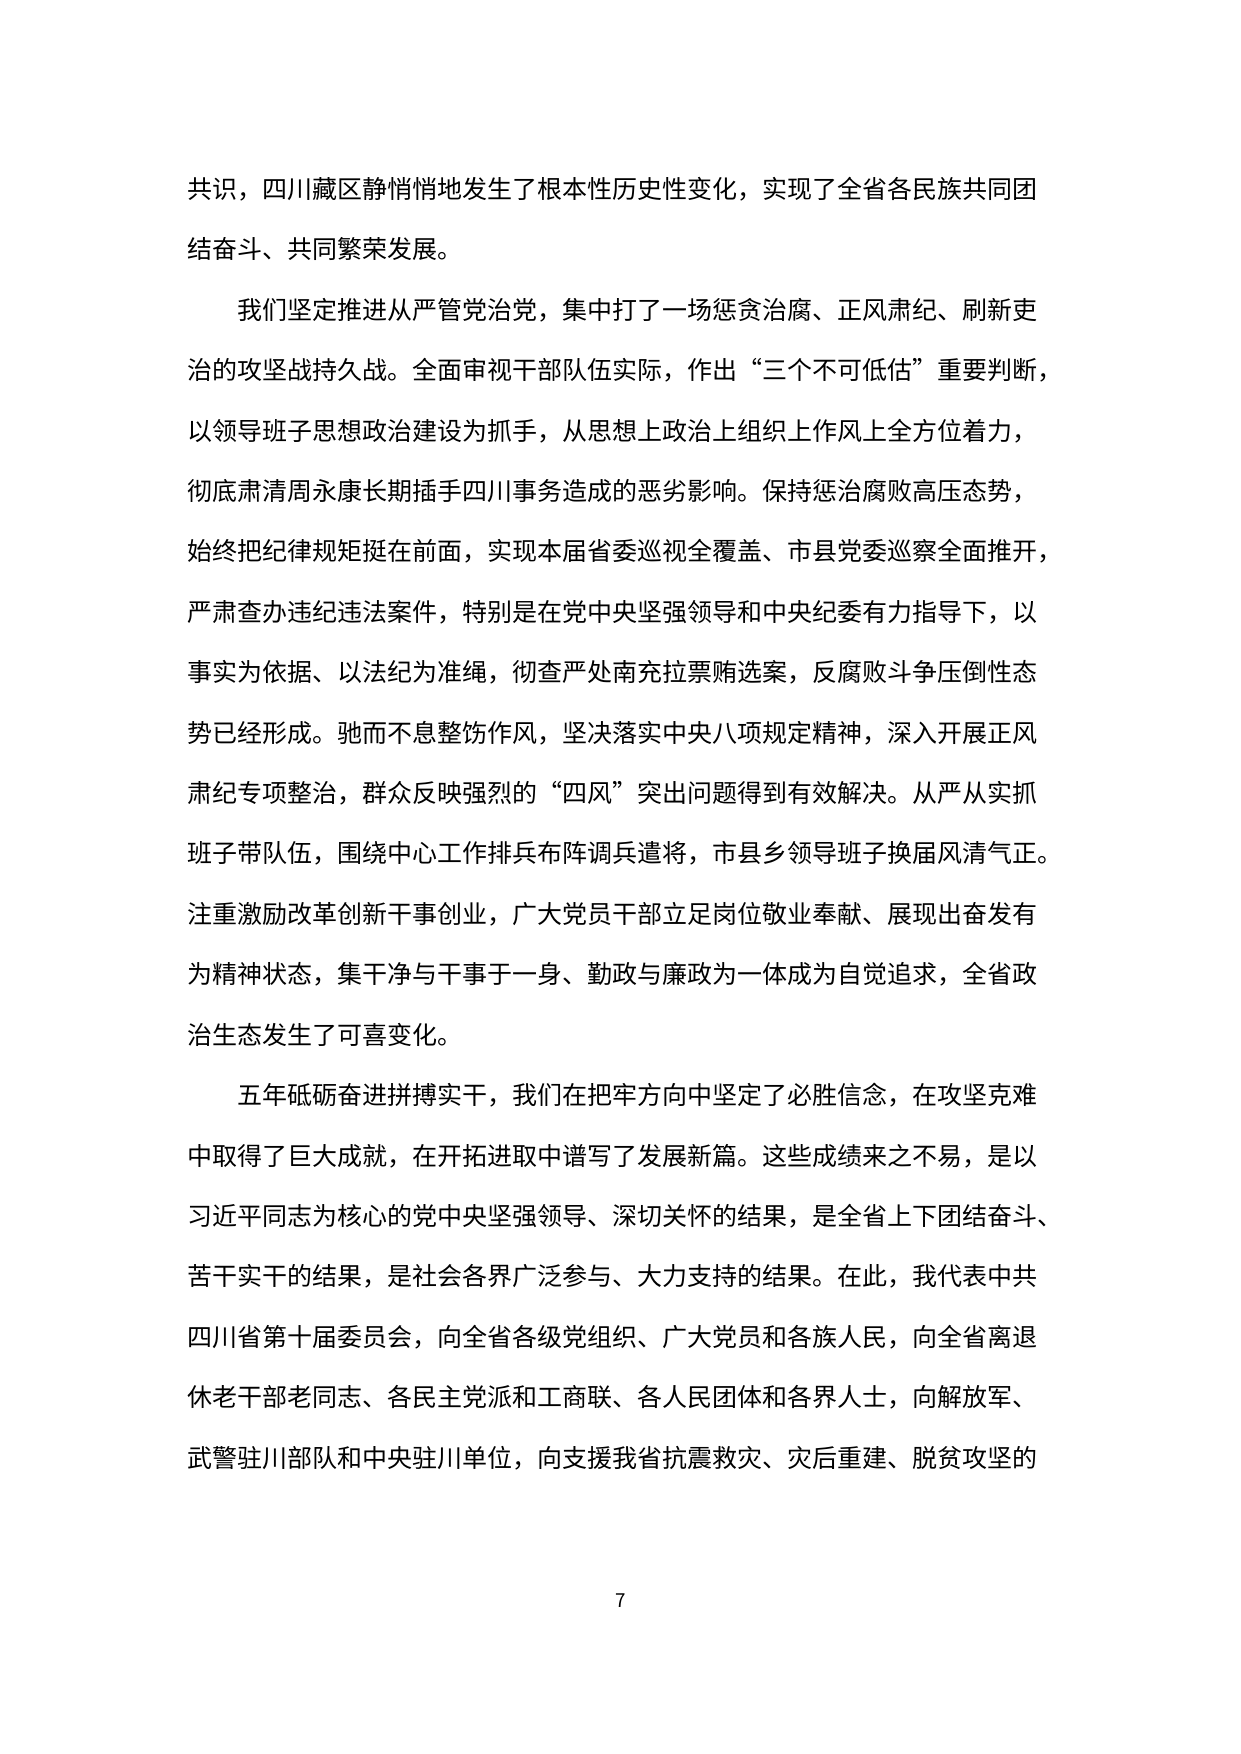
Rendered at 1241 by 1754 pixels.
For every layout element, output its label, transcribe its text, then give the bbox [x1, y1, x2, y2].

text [187, 150, 1053, 271]
text 我们坚定推进从严管党治党，集中打了一场惩贪治腐、正风肃纪、刷新吏治的攻坚战持久战。全面审视干部队伍实际，作出“三个不可低估”重要判断，以领导班子思想政治建设为抓手，从思想上政治上组织上作风上全方位着力，彻底肃清周永康长期插手四川事务造成的恶劣影响。保持惩治腐败高压态势，始终把纪律规矩挺在前面，实现本届省委巡视全覆盖、市县党委巡察全面推开，严肃查办违纪违法案件，特别是在党中央坚强领导和中央纪委有力指导下，以事实为依据、以法纪为准绳，彻查严处南充拉票贿选案，反腐败斗争压倒性态势已经形成。驰而不息整饬作风，坚决落实中央八项规定精神，深入开展正风肃纪专项整治，群众反映强烈的“四风”突出问题得到有效解决。从严从实抓班子带队伍，围绕中心工作排兵布阵调兵遣将，市县乡领导班子换届风清气正。注重激励改革创新干事创业，广大党员干部立足岗位敬业奉献、展现出奋发有为精神状态，集干净与干事于一身、勤政与廉政为一体成为自觉追求，全省政治生态发生了可喜变化。 [187, 271, 1053, 1056]
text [187, 1056, 1053, 1479]
